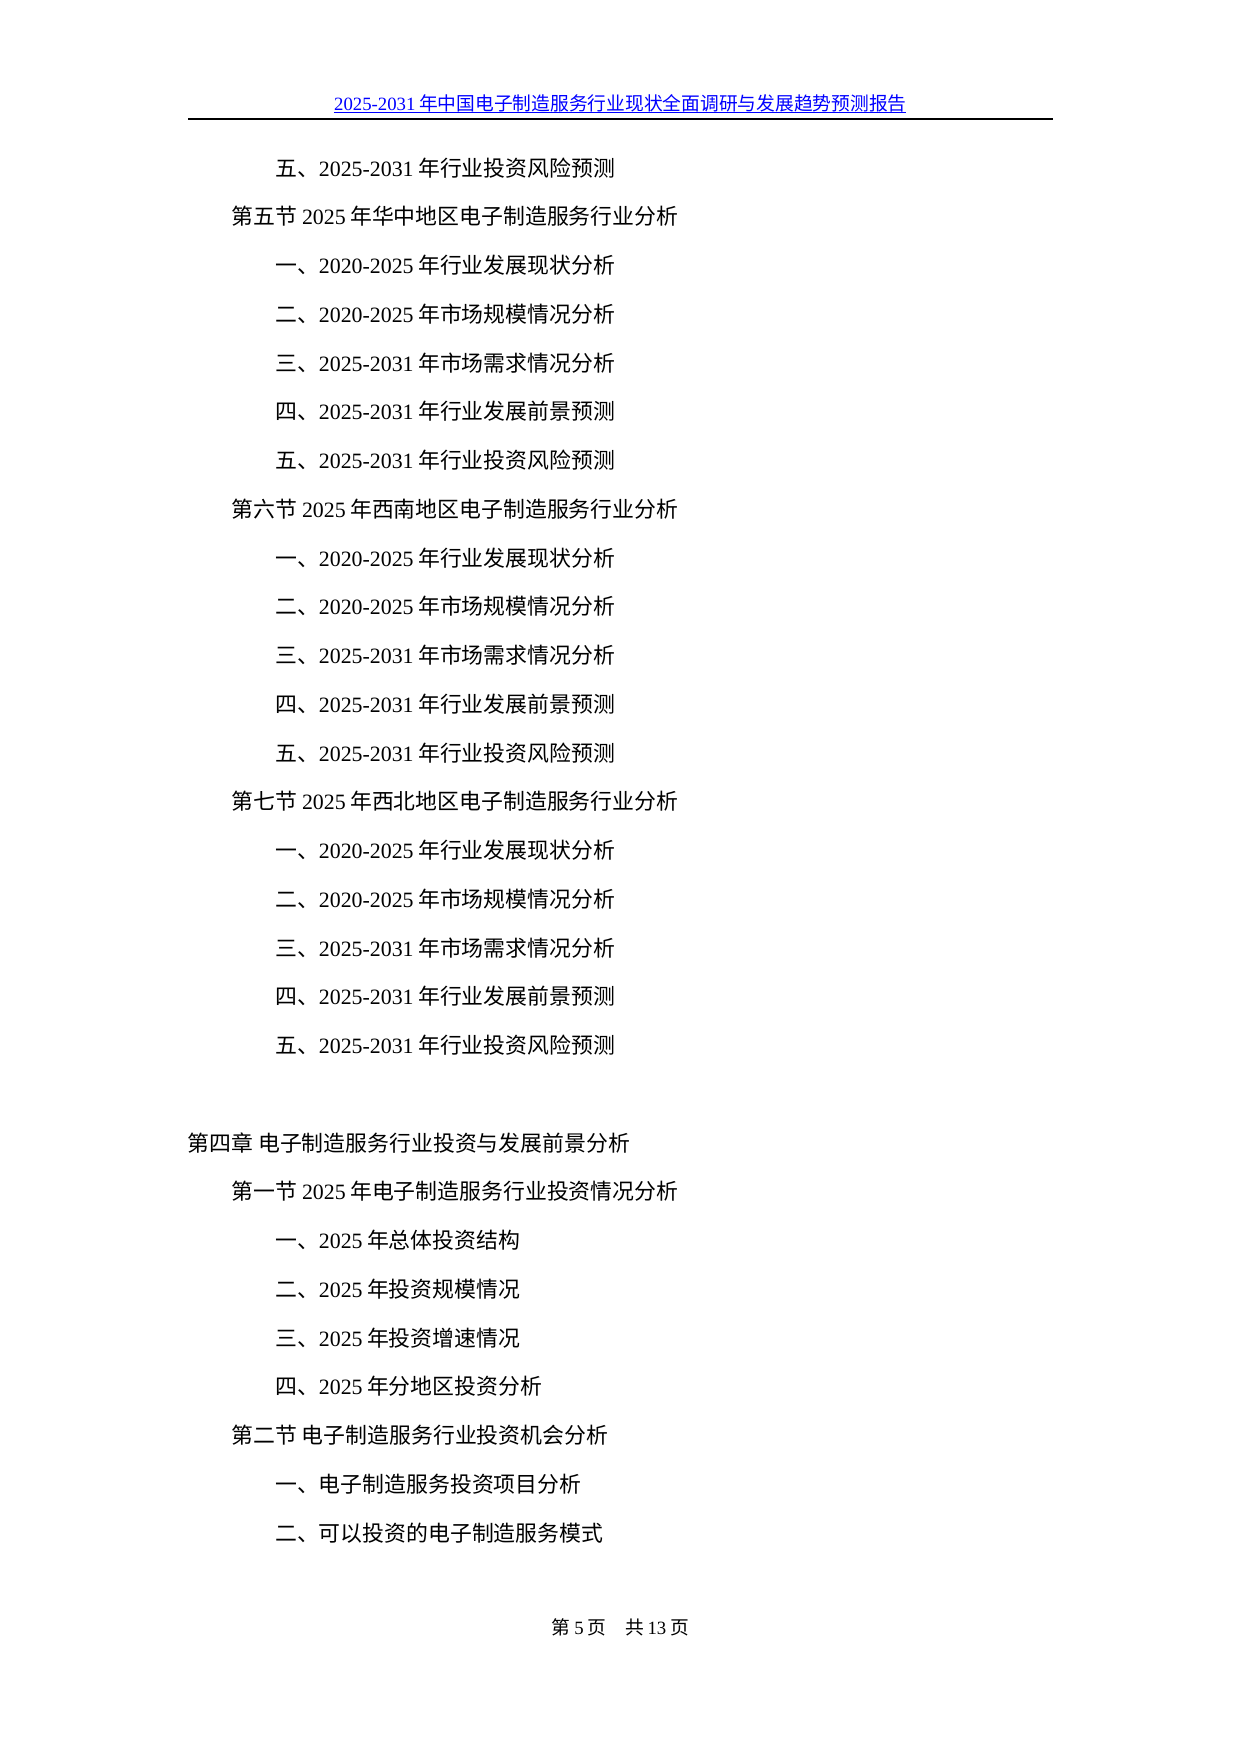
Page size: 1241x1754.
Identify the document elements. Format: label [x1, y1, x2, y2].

text [187, 150, 1053, 1548]
